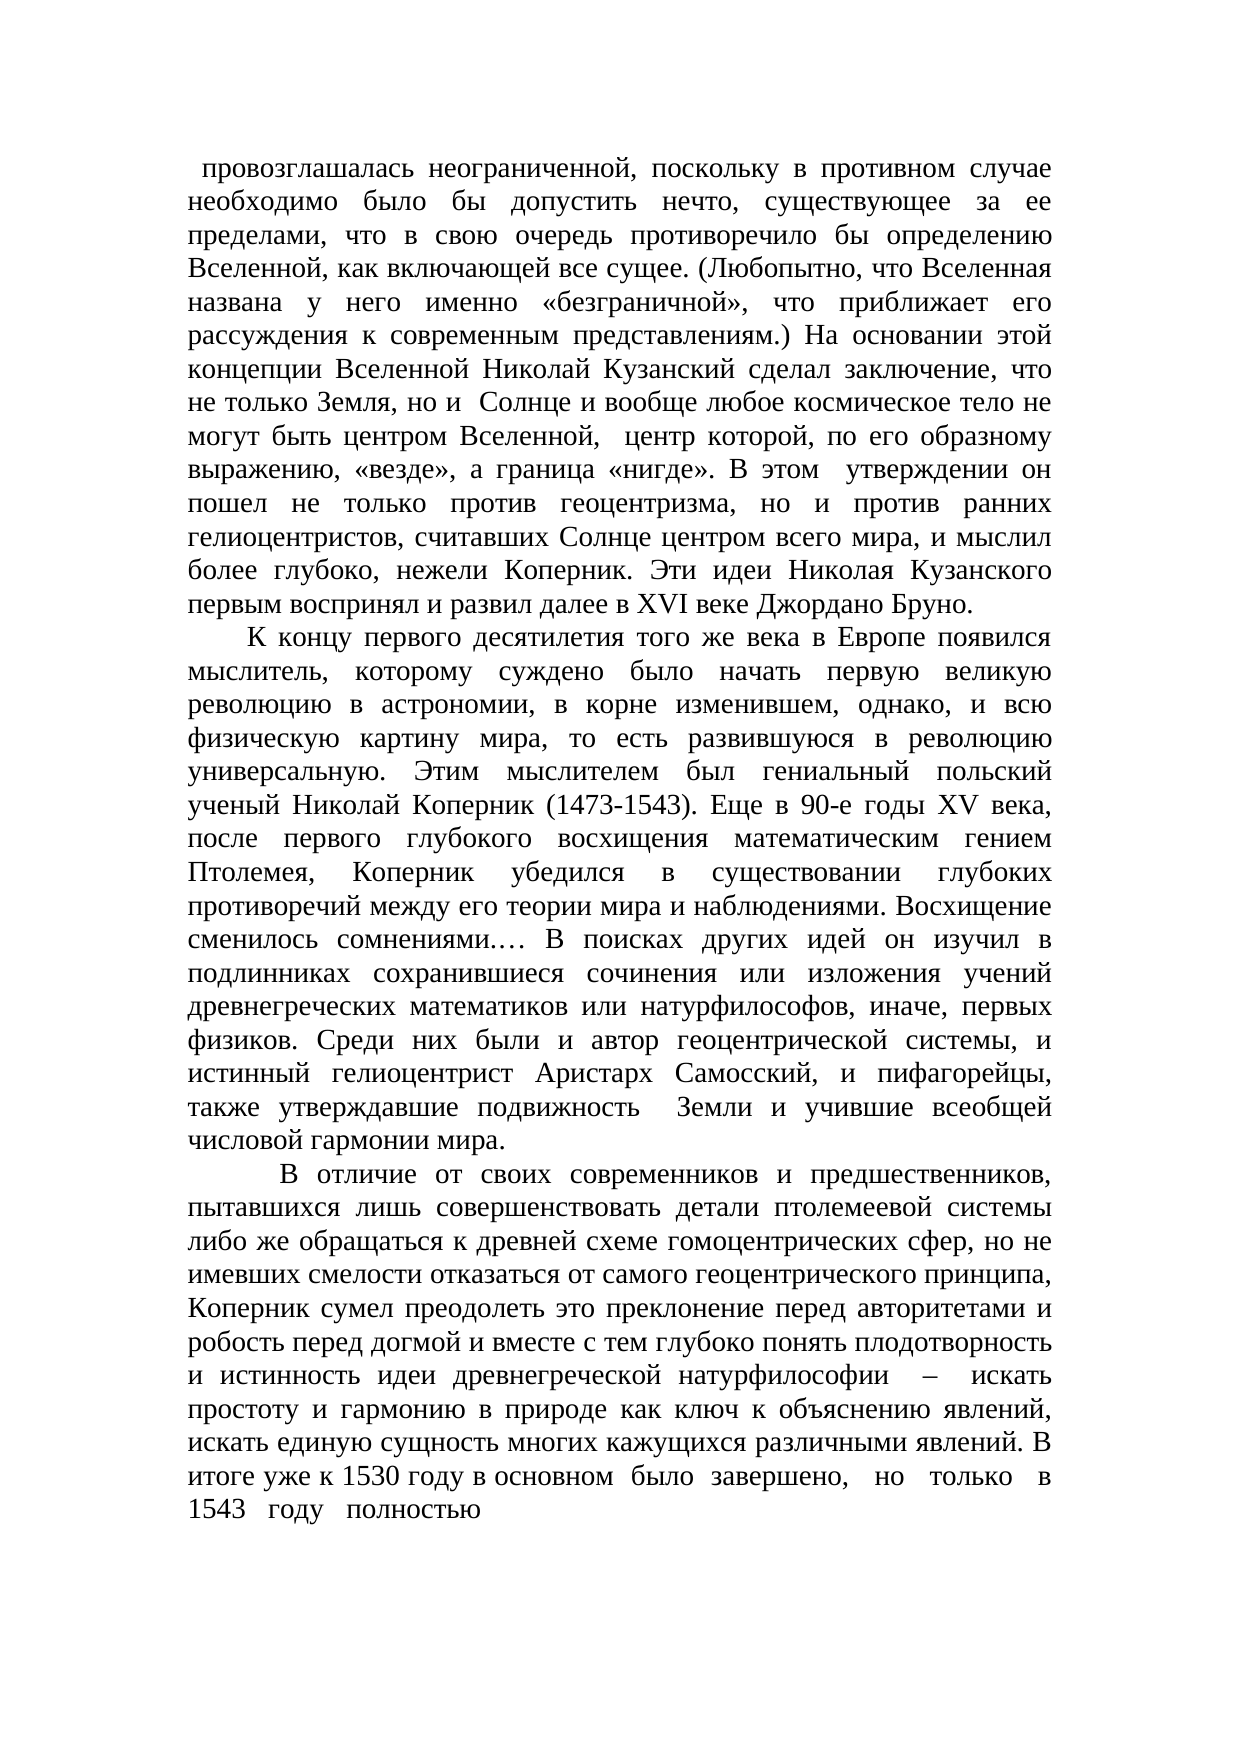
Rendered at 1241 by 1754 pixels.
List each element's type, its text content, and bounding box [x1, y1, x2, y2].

text К концу первого десятилетия того же века в Европе появился мыслитель, которому суждено было начать первую великую революцию в астрономии, в корне изменившем, однако, и всю физическую картину мира, то есть развившуюся в революцию универсальную. Этим мыслителем был гениальный польский ученый Николай Коперник (1473-1543). Еще в 90-е годы XV века, после первого глубокого восхищения математическим гением Птолемея, Коперник убедился в существовании глубоких противоречий между его теории мира и наблюдениями. Восхищение сменилось сомнениями.… В поисках других идей он изучил в подлинниках сохранившиеся сочинения или изложения учений древнегреческих математиков или натурфилософов, иначе, первых физиков. Среди них были и автор геоцентрической системы, и истинный гелиоцентрист Аристарх Самосский, и пифагорейцы, также утверждавшие подвижность Земли и учившие всеобщей числовой гармонии мира. [187, 619, 1053, 1156]
text провозглашалась неограниченной, поскольку в противном случае необходимо было бы допустить нечто, существующее за ее пределами, что в свою очередь противоречило бы определению Вселенной, как включающей все сущее. (Любопытно, что Вселенная названа у него именно «безграничной», что приближает его рассуждения к современным представлениям.) На основании этой концепции Вселенной Николай Кузанский сделал заключение, что не только Земля, но и Солнце и вообще любое космическое тело не могут быть центром Вселенной, центр которой, по его образному выражению, «везде», а граница «нигде». В этом утверждении он пошел не только против геоцентризма, но и против ранних гелиоцентристов, считавших Солнце центром всего мира, и мыслил более глубоко, нежели Коперник. Эти идеи Николая Кузанского первым воспринял и развил далее в XVI веке Джордано Бруно. [187, 150, 1053, 619]
text В отличие от своих современников и предшественников, пытавшихся лишь совершенствовать детали птолемеевой системы либо же обращаться к древней схеме гомоцентрических сфер, но не имевших смелости отказаться от самого геоцентрического принципа, Коперник сумел преодолеть это преклонение перед авторитетами и робость перед догмой и вместе с тем глубоко понять плодотворность и истинность идеи древнегреческой натурфилософии – искать простоту и гармонию в природе как ключ к объяснению явлений, искать единую сущность многих кажущихся различными явлений. В итоге уже к 1530 году в основном было завершено, но только в 1543 году полностью [187, 1156, 1053, 1525]
